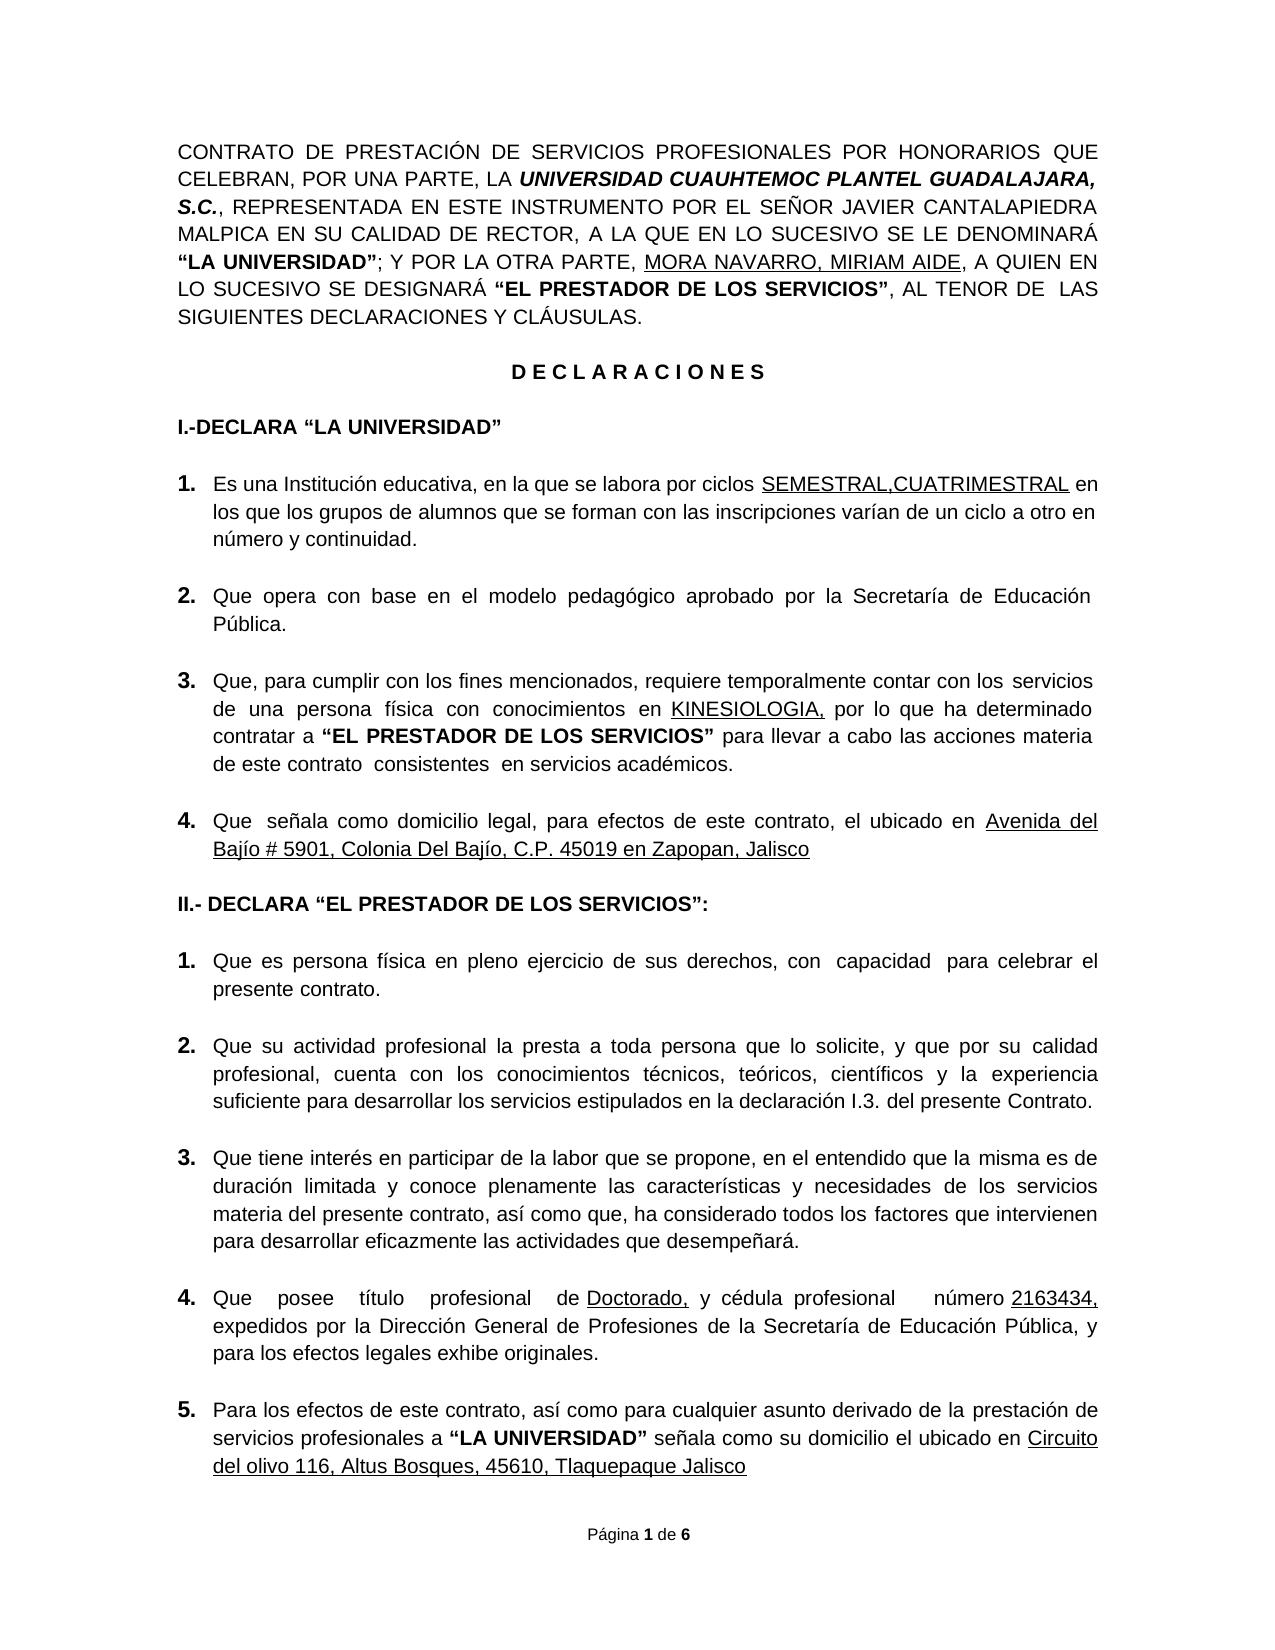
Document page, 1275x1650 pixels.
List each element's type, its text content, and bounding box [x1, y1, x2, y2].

list Que, para cumplir con los fines mencionados, requiere temporalmente contar con los servicios de una persona física con conocimientos en KINESIOLOGIA, por lo que ha determinado contratar a “EL PRESTADOR DE LOS SERVICIOS” para llevar a cabo las acciones materia de este contrato consistentes en servicios académicos. [177, 667, 1093, 776]
subtitle D E C L A R A C I O N E S [177, 359, 1098, 383]
list Para los efectos de este contrato, así como para cualquier asunto derivado de la prestación de servicios profesionales a “LA UNIVERSIDAD” señala como su domicilio el ubicado en Circuito del olivo 116, Altus Bosques, 45610, Tlaquepaque Jalisco [177, 1396, 1098, 1478]
list Que señala como domicilio legal, para efectos de este contrato, el ubicado en Avenida del Bajío # 5901, Colonia Del Bajío, C.P. 45019 en Zapopan, Jalisco [177, 807, 1098, 861]
subtitle II.- DECLARA “EL PRESTADOR DE LOS SERVICIOS”: [177, 892, 1110, 916]
text I.-DECLARA “LA UNIVERSIDAD” [177, 414, 1110, 438]
list Es una Institución educativa, en la que se labora por ciclos SEMESTRAL,CUATRIMESTRAL en los que los grupos de alumnos que se forman con las inscripciones varían de un ciclo a otro en número y continuidad. [177, 469, 1098, 551]
list Que posee título profesional de Doctorado, y cédula profesional número 2163434, expedidos por la Dirección General de Profesiones de la Secretaría de Educación Pública, y para los efectos legales exhibe originales. [177, 1284, 1098, 1365]
list Que es persona física en pleno ejercicio de sus derechos, con capacidad para celebrar el presente contrato. [177, 947, 1098, 1001]
list Que tiene interés en participar de la labor que se propone, en el entendido que la misma es de duración limitada y conoce plenamente las características y necesidades de los servicios materia del presente contrato, así como que, ha considerado todos los factores que intervienen para desarrollar eficazmente las actividades que desempeñará. [177, 1144, 1098, 1253]
list Que opera con base en el modelo pedagógico aprobado por la Secretaría de Educación Pública. [177, 582, 1092, 636]
text CONTRATO DE PRESTACIÓN DE SERVICIOS PROFESIONALES POR HONORARIOS QUE CELEBRAN, POR UNA PARTE, LA UNIVERSIDAD CUAUHTEMOC PLANTEL GUADALAJARA, S.C., REPRESENTADA EN ESTE INSTRUMENTO POR EL SEÑOR JAVIER CANTALAPIEDRA MALPICA EN SU CALIDAD DE RECTOR, A LA QUE EN LO SUCESIVO SE LE DENOMINARÁ “LA UNIVERSIDAD”; Y POR LA OTRA PARTE, MORA NAVARRO, MIRIAM AIDE, A QUIEN EN LO SUCESIVO SE DESIGNARÁ “EL PRESTADOR DE LOS SERVICIOS”, AL TENOR DE LAS SIGUIENTES DECLARACIONES Y CLÁUSULAS. [177, 139, 1098, 328]
list Que su actividad profesional la presta a toda persona que lo solicite, y que por su calidad profesional, cuenta con los conocimientos técnicos, teóricos, científicos y la experiencia suficiente para desarrollar los servicios estipulados en la declaración I.3. del presente Contrato. [177, 1032, 1098, 1113]
